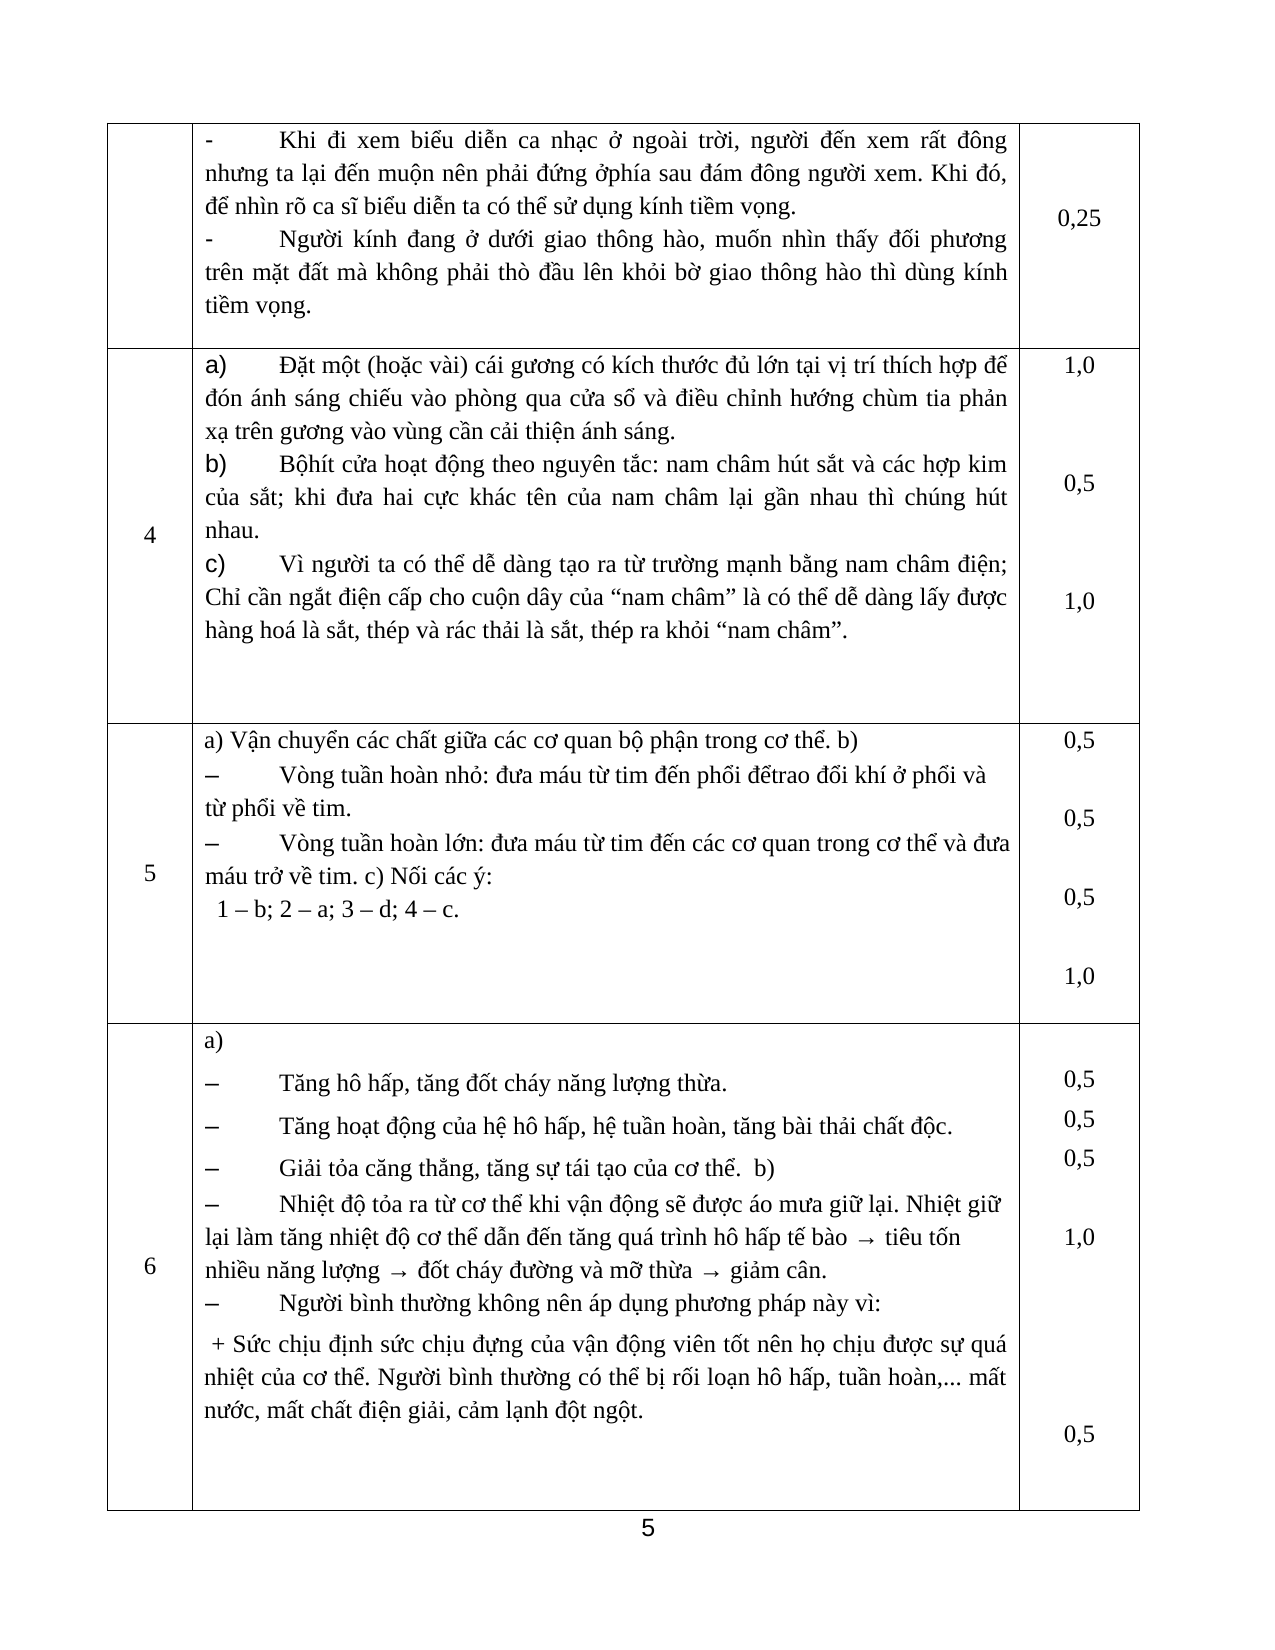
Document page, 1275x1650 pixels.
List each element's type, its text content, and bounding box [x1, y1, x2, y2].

table_cell a) Vận chuyển các chất giữa các cơ quan bộ phận trong cơ thể. b) Vòng tuần hoàn nhỏ: đưa máu từ tim đến phổi đểtrao đổi khí ở phổi và từ phổi về tim. Vòng tuần hoàn lớn: đưa máu từ tim đến các cơ quan trong cơ thể và đưa máu trở về tim. c) Nối các ý: 1 – b; 2 – a; 3 – d; 4 – c. [193, 724, 1019, 1023]
table_cell 6 [108, 1024, 192, 1510]
table_cell 0,5 0,5 0,5 1,0 [1020, 724, 1139, 1023]
table_header 0,25 [1020, 124, 1139, 348]
table_header [108, 124, 192, 348]
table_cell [193, 1024, 1019, 1510]
table_cell Đặt một (hoặc vài) cái gương có kích thước đủ lớn tại vị trí thích hợp để đón ánh sáng chiếu vào phòng qua cửa sổ và điều chỉnh hướng chùm tia phản xạ trên gương vào vùng cần cải thiện ánh sáng. Bộhít cửa hoạt động theo nguyên tắc: nam châm hút sắt và các hợp kim của sắt; khi đưa hai cực khác tên của nam châm lại gần nhau thì chúng hút nhau. Vì người ta có thể dễ dàng tạo ra từ trường mạnh bằng nam châm điện; Chỉ cần ngắt điện cấp cho cuộn dây của “nam châm” là có thể dễ dàng lấy được hàng hoá là sắt, thép và rác thải là sắt, thép ra khỏi “nam châm”. [193, 349, 1019, 723]
table_cell 4 [108, 349, 192, 723]
table_cell 5 [108, 724, 192, 1023]
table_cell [1020, 1024, 1139, 1510]
table_header Khi đi xem biểu diễn ca nhạc ở ngoài trời, người đến xem rất đông nhưng ta lại đến muộn nên phải đứng ởphía sau đám đông người xem. Khi đó, để nhìn rõ ca sĩ biểu diễn ta có thể sử dụng kính tiềm vọng. Người kính đang ở dưới giao thông hào, muốn nhìn thấy đối phương trên mặt đất mà không phải thò đầu lên khỏi bờ giao thông hào thì dùng kính tiềm vọng. [193, 124, 1019, 348]
table_cell 1,0 0,5 1,0 [1020, 349, 1139, 723]
